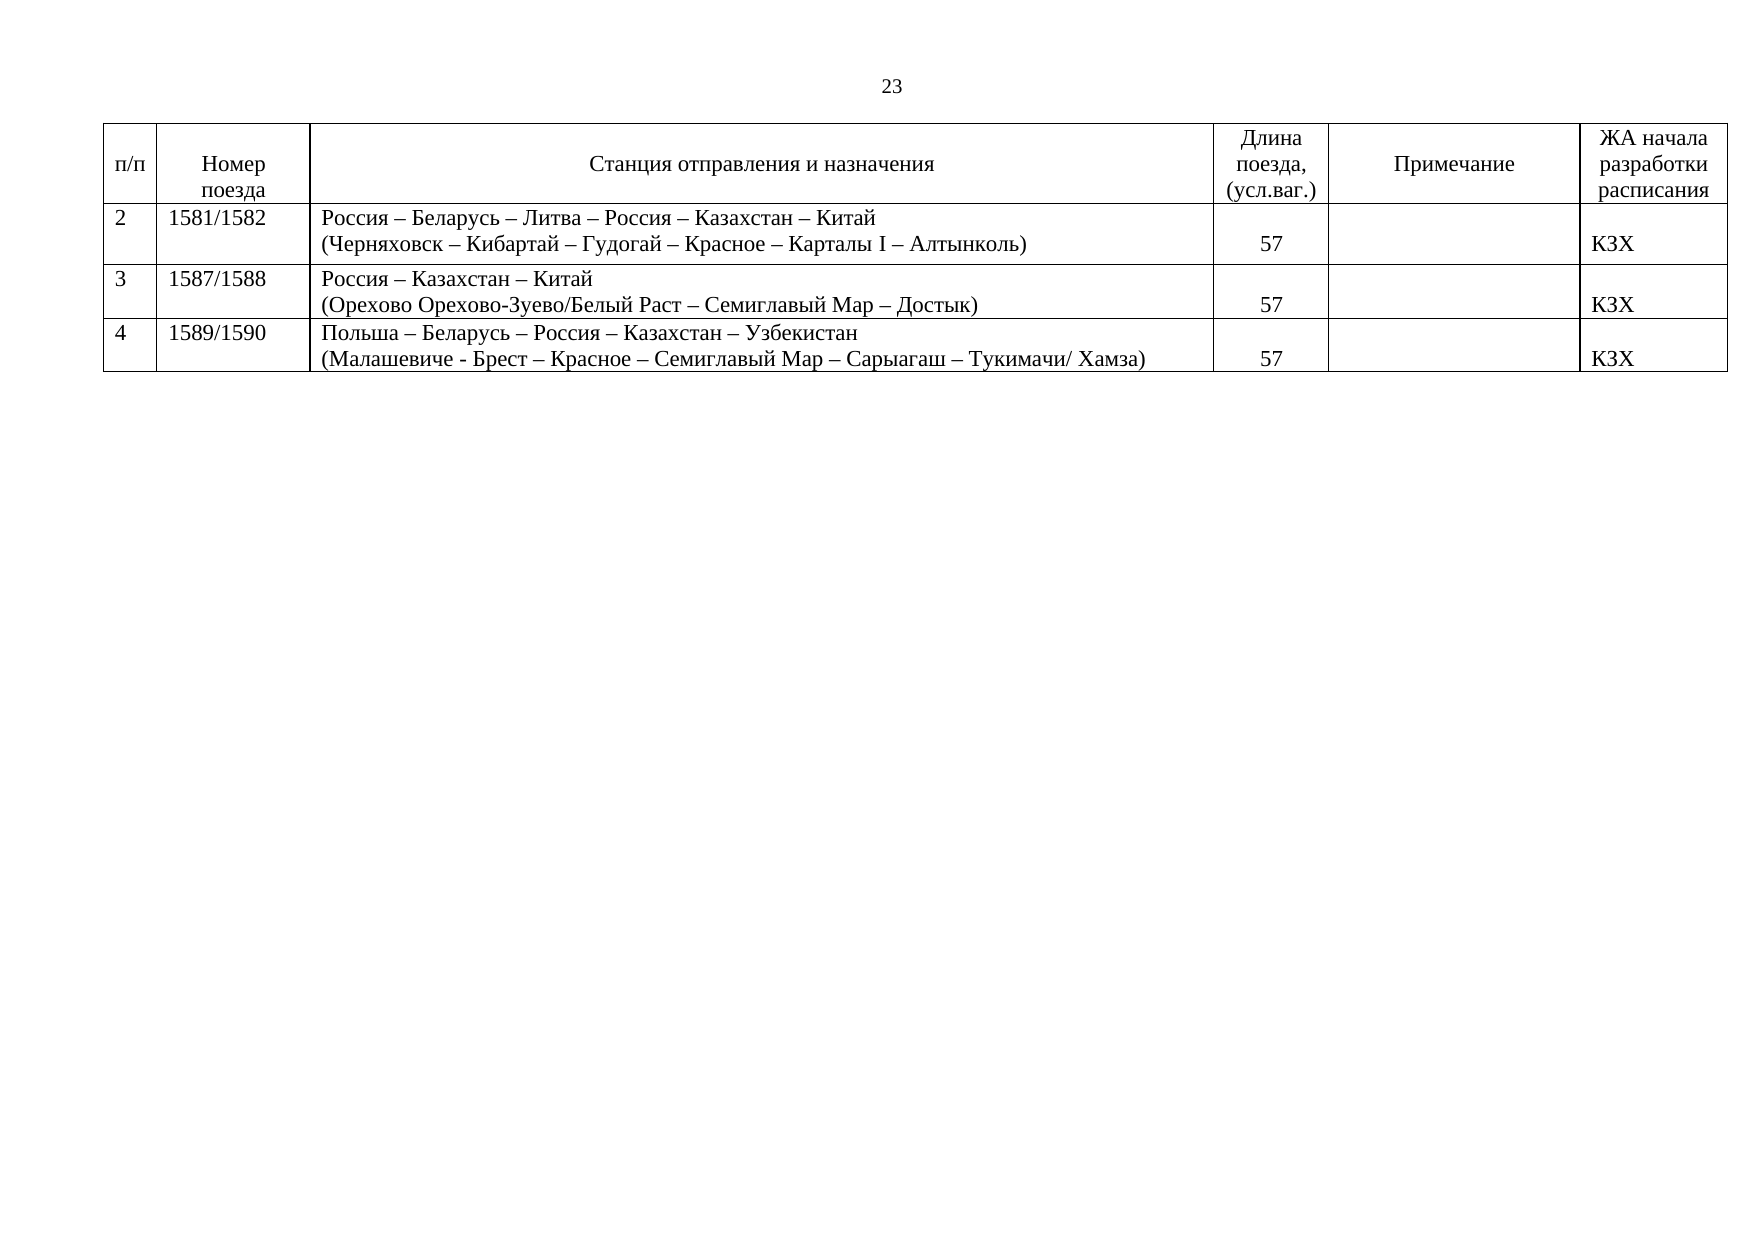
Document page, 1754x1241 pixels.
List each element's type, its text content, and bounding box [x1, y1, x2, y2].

table_cell Россия – Казахстан – Китай (Орехово Орехово-Зуево/Белый Раст – Семиглавый Мар – Достык) [311, 265, 1213, 317]
table_cell 1581/1582 [157, 204, 309, 264]
table_cell 57 [1214, 319, 1328, 371]
table_cell 1587/1588 [157, 265, 309, 317]
table_cell 4 [104, 319, 156, 371]
table_header Станция отправления и назначения [311, 124, 1213, 203]
table_header ЖА начала разработки расписания [1581, 124, 1727, 203]
table_cell Россия – Беларусь – Литва – Россия – Казахстан – Китай (Черняховск – Кибартай – Гудогай – Красное – Карталы I – Алтынколь) [311, 204, 1213, 264]
table_header п/п [104, 124, 156, 203]
table_cell [1329, 265, 1579, 317]
table_cell 2 [104, 204, 156, 264]
table_cell 57 [1214, 265, 1328, 317]
table_header Длина поезда, (усл.ваг.) [1214, 124, 1328, 203]
table_cell [1329, 204, 1579, 264]
table_cell 57 [1214, 204, 1328, 264]
table_header Примечание [1329, 124, 1579, 203]
table_cell 1589/1590 [157, 319, 309, 371]
table_cell [1329, 319, 1579, 371]
table_header Номер поезда [157, 124, 309, 203]
table_cell КЗХ [1581, 204, 1727, 264]
table_cell КЗХ [1581, 319, 1727, 371]
table_cell 3 [104, 265, 156, 317]
table_cell Польша – Беларусь – Россия – Казахстан – Узбекистан (Малашевиче - Брест – Красное – Семиглавый Мар – Сарыагаш – Тукимачи/ Хамза) [311, 319, 1213, 371]
table_cell КЗХ [1581, 265, 1727, 317]
